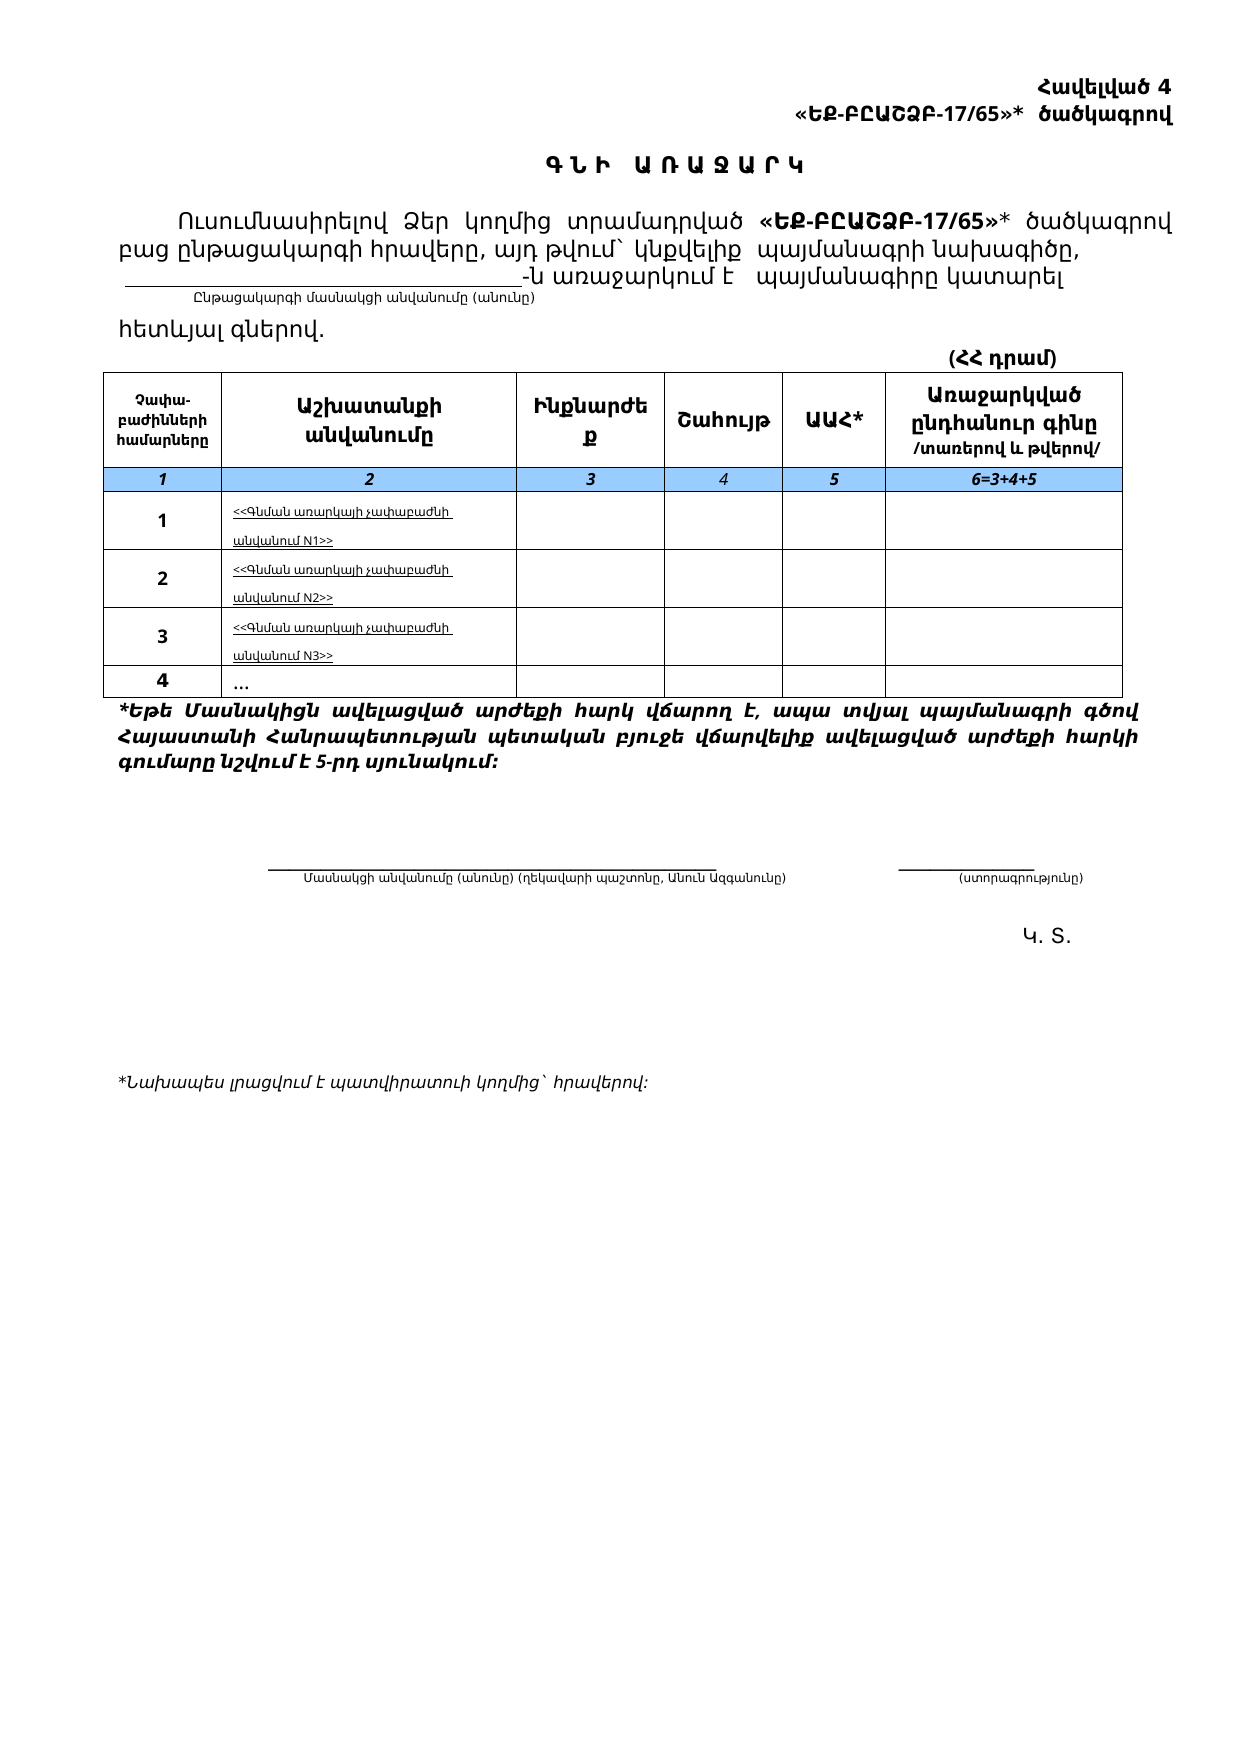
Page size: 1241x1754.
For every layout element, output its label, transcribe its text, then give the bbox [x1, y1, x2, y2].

table_cell 1 [104, 468, 221, 491]
table_cell 2 [104, 550, 221, 607]
table_cell 4 [104, 666, 221, 697]
table_cell ... [222, 666, 516, 697]
text (ՀՀ դրամ) [118, 343, 1172, 372]
table_cell [783, 608, 885, 664]
table_cell 5 [783, 468, 885, 491]
text ___________________________________________ _____________ [193, 847, 1172, 872]
table_cell 2 [222, 468, 516, 491]
table_header Շահույթ [665, 373, 782, 467]
table_cell 6=3+4+5 [886, 468, 1122, 491]
text Մասնակցի անվանումը (անունը) (ղեկավարի պաշտոնը, Անուն Ազգանունը) (ստորագրությունը) [118, 872, 1172, 896]
text Կ. Տ. [118, 924, 1172, 948]
text Գ Ն Ի Ա Ռ Ա Ջ Ա Ր Կ [118, 152, 1172, 178]
table_header Չափա- բաժինների համարները [104, 373, 221, 467]
table_cell 4 [665, 468, 782, 491]
table_header Առաջարկված ընդհանուր գինը /տառերով և թվերով/ [886, 373, 1122, 467]
table_cell [517, 492, 664, 549]
text «ԵՔ-ԲԸԱՇՁԲ-17/65»* ծածկագրով [118, 99, 1172, 128]
text Ուսումնասիրելով Ձեր կողմից տրամադրված «ԵՔ-ԲԸԱՇՁԲ-17/65»* ծածկագրով բաց ընթացակարգի հրավերը, այդ թվում` կնքվելիք պայմանագրի նախագիծը, [118, 205, 1172, 263]
text հետևյալ գներով. [118, 316, 1172, 343]
table_header ԱԱՀ* [783, 373, 885, 467]
table_cell [665, 608, 782, 664]
table_cell [665, 666, 782, 697]
table_header Ինքնարժեք [517, 373, 664, 467]
table_header Աշխատանքի անվանումը [222, 373, 516, 467]
table_cell <<Գնման առարկայի չափաբաժնի անվանում N1>> [222, 492, 516, 549]
table_cell [783, 550, 885, 607]
table_cell [886, 666, 1122, 697]
table_cell [886, 608, 1122, 664]
table_cell [517, 608, 664, 664]
table_cell <<Գնման առարկայի չափաբաժնի անվանում N3>> [222, 608, 516, 664]
table_cell [517, 550, 664, 607]
table_cell 3 [517, 468, 664, 491]
table_cell [517, 666, 664, 697]
table_cell [886, 492, 1122, 549]
table_cell [783, 666, 885, 697]
table_cell 3 [104, 608, 221, 664]
text *Նախապես լրացվում է պատվիրատուի կողմից` հրավերով: [118, 1073, 1172, 1093]
table_cell [783, 492, 885, 549]
table_cell 1 [104, 492, 221, 549]
table_cell <<Գնման առարկայի չափաբաժնի անվանում N2>> [222, 550, 516, 607]
table_cell [886, 550, 1122, 607]
text *Եթե Մասնակիցն ավելացված արժեքի հարկ վճարող է, ապա տվյալ պայմանագրի գծով Հայաստանի Հանրապետության պետական բյուջե վճարվելիք ավելացված արժեքի հարկի գումարը նշվում է 5-րդ սյունակում։ [118, 698, 1140, 774]
table_cell [665, 492, 782, 549]
text Ընթացակարգի մասնակցի անվանումը (անունը) [118, 290, 1172, 316]
table_cell [665, 550, 782, 607]
text -ն առաջարկում է պայմանագիրը կատարել [118, 263, 1172, 290]
text Հավելված 4 [118, 75, 1172, 99]
